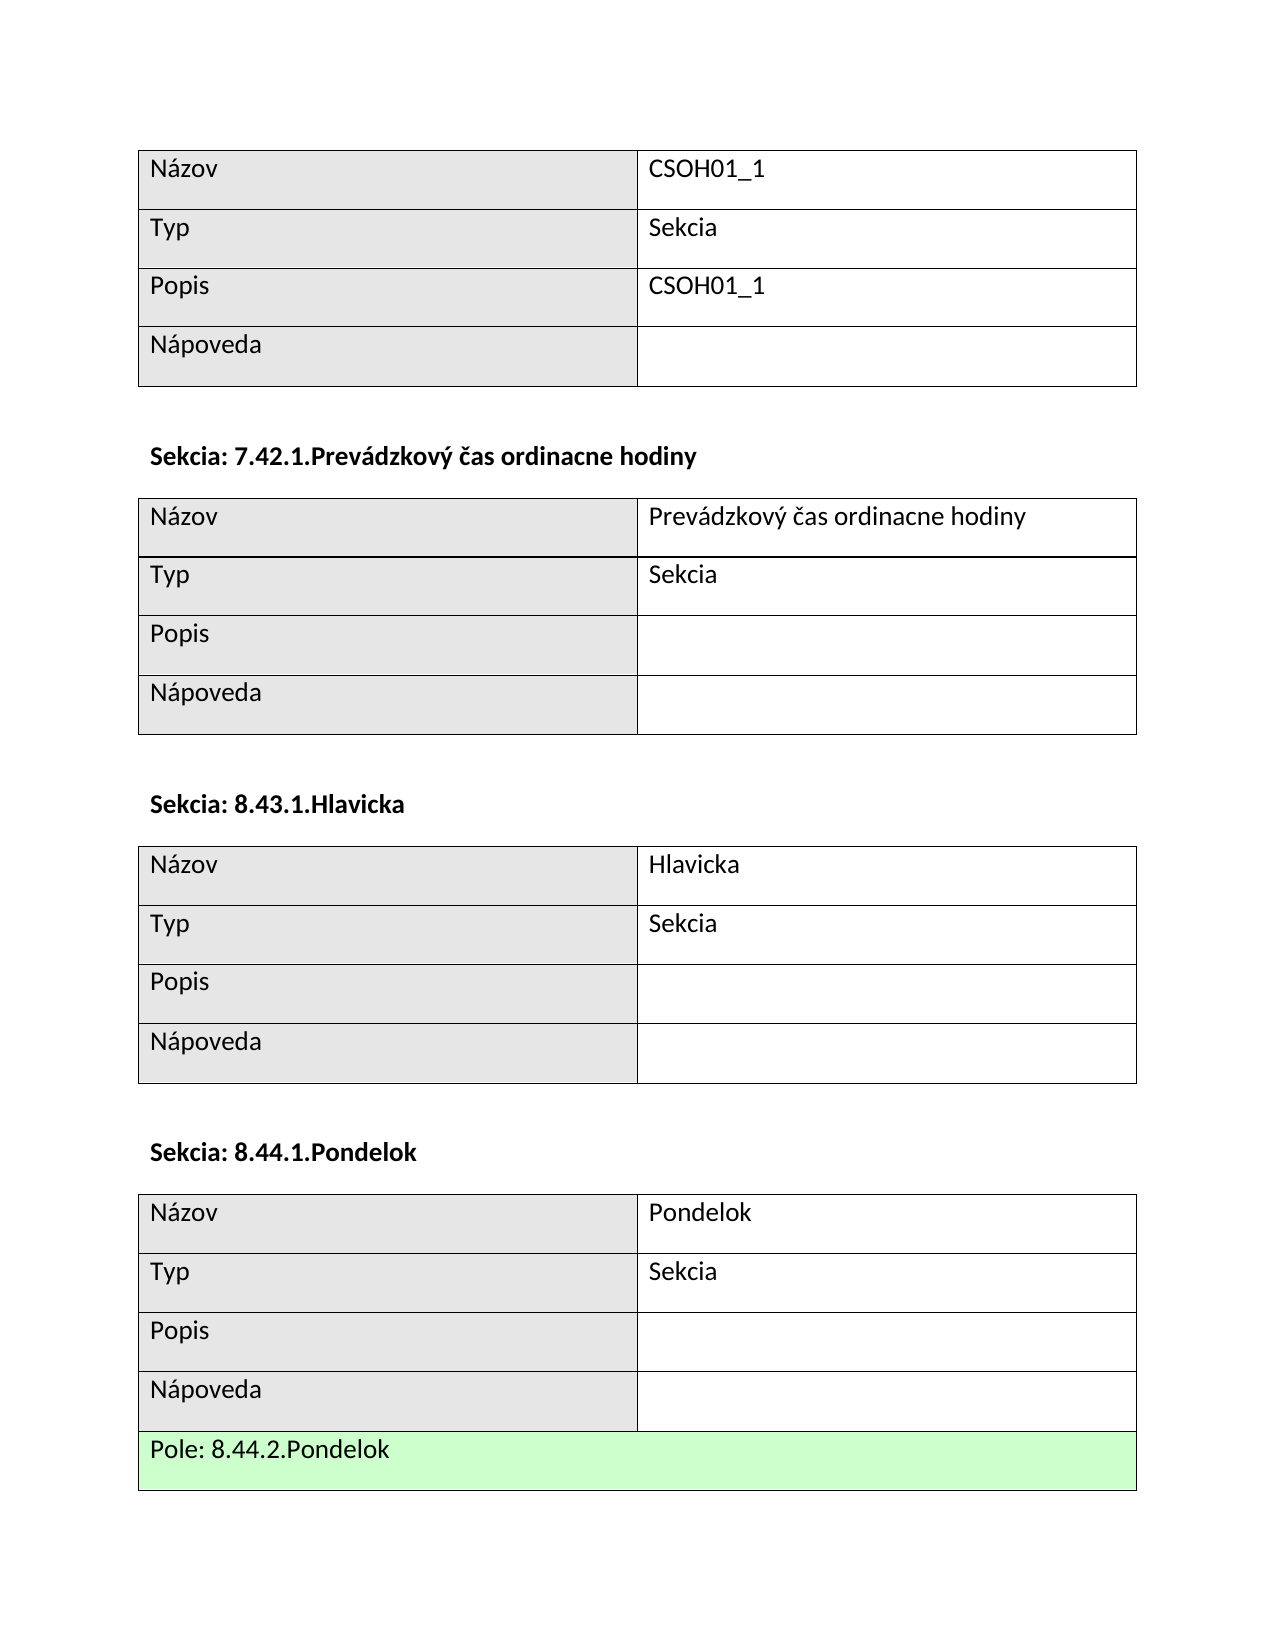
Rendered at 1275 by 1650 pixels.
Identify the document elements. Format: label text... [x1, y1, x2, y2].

table_cell Nápoveda [139, 1024, 637, 1082]
text Sekcia: 8.43.1.Hlavicka [150, 787, 1125, 820]
table_header CSOH01_1 [638, 151, 1136, 209]
table_header Názov [139, 1195, 637, 1253]
table_cell Typ [139, 906, 637, 963]
table_cell [638, 327, 1136, 386]
table_cell [638, 1372, 1136, 1431]
table_cell Sekcia [638, 1254, 1136, 1312]
table_header Názov [139, 151, 637, 209]
table_cell Sekcia [638, 558, 1136, 615]
table_cell Sekcia [638, 210, 1136, 267]
table_cell Nápoveda [139, 327, 637, 386]
table_cell Nápoveda [139, 1372, 637, 1431]
table_cell [638, 965, 1136, 1023]
text Sekcia: 8.44.1.Pondelok [150, 1136, 1125, 1168]
table_header Názov [139, 499, 637, 556]
table_header Prevádzkový čas ordinacne hodiny [638, 499, 1136, 556]
table_cell Popis [139, 965, 637, 1023]
text Sekcia: 7.42.1.Prevádzkový čas ordinacne hodiny [150, 439, 1125, 472]
table_header Hlavicka [638, 847, 1136, 905]
table_cell Sekcia [638, 906, 1136, 963]
table_cell Nápoveda [139, 676, 637, 734]
table_header Názov [139, 847, 637, 905]
table_cell [638, 616, 1136, 674]
table_cell CSOH01_1 [638, 269, 1136, 326]
table_cell [638, 1313, 1136, 1371]
table_cell Popis [139, 269, 637, 326]
table_cell [638, 1024, 1136, 1082]
table_cell Pole: 8.44.2.Pondelok [139, 1432, 1136, 1489]
table_cell Popis [139, 616, 637, 674]
table_cell Typ [139, 210, 637, 267]
table_cell Typ [139, 1254, 637, 1312]
table_cell Popis [139, 1313, 637, 1371]
table_cell [638, 676, 1136, 734]
table_header Pondelok [638, 1195, 1136, 1253]
table_cell Typ [139, 558, 637, 615]
